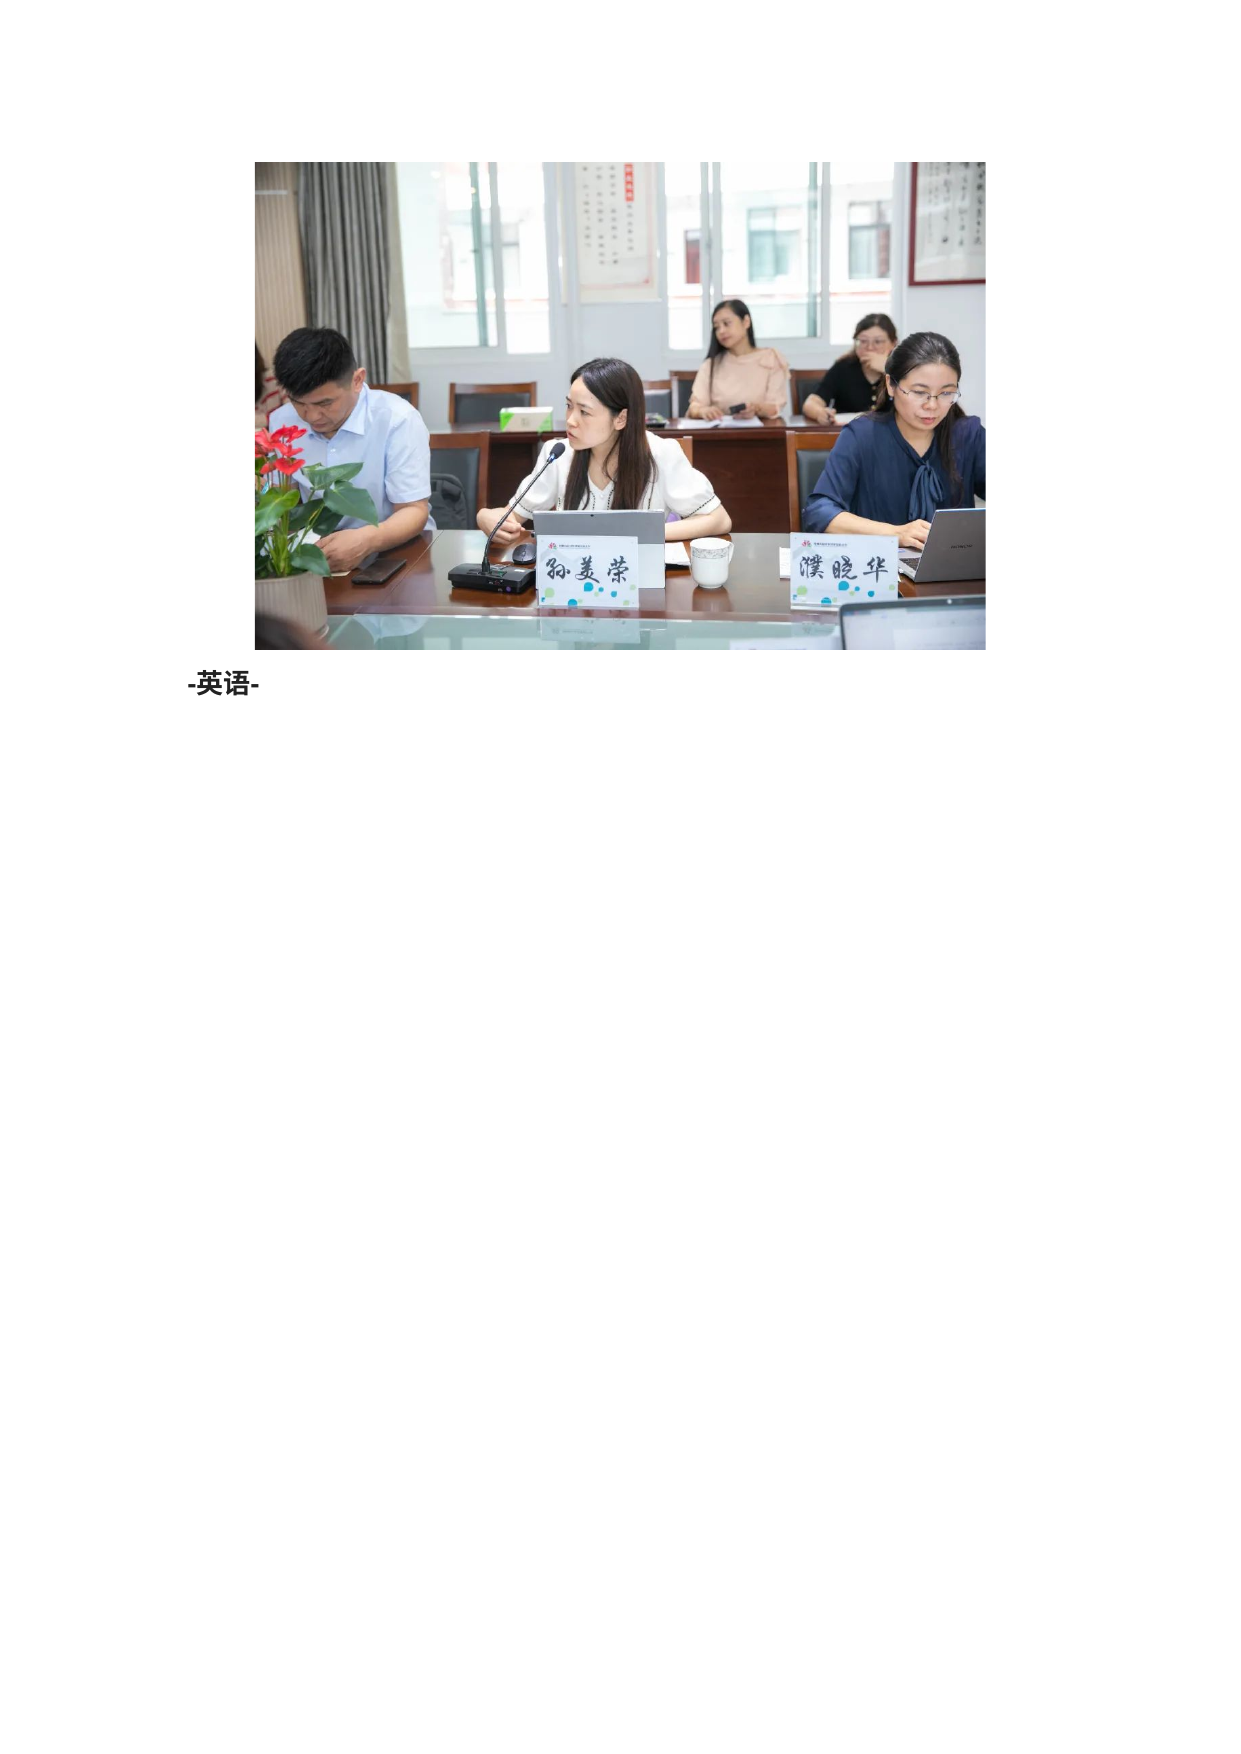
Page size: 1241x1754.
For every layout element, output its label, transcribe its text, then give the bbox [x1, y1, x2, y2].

text -英语- [187, 649, 1053, 714]
picture [254, 162, 986, 650]
